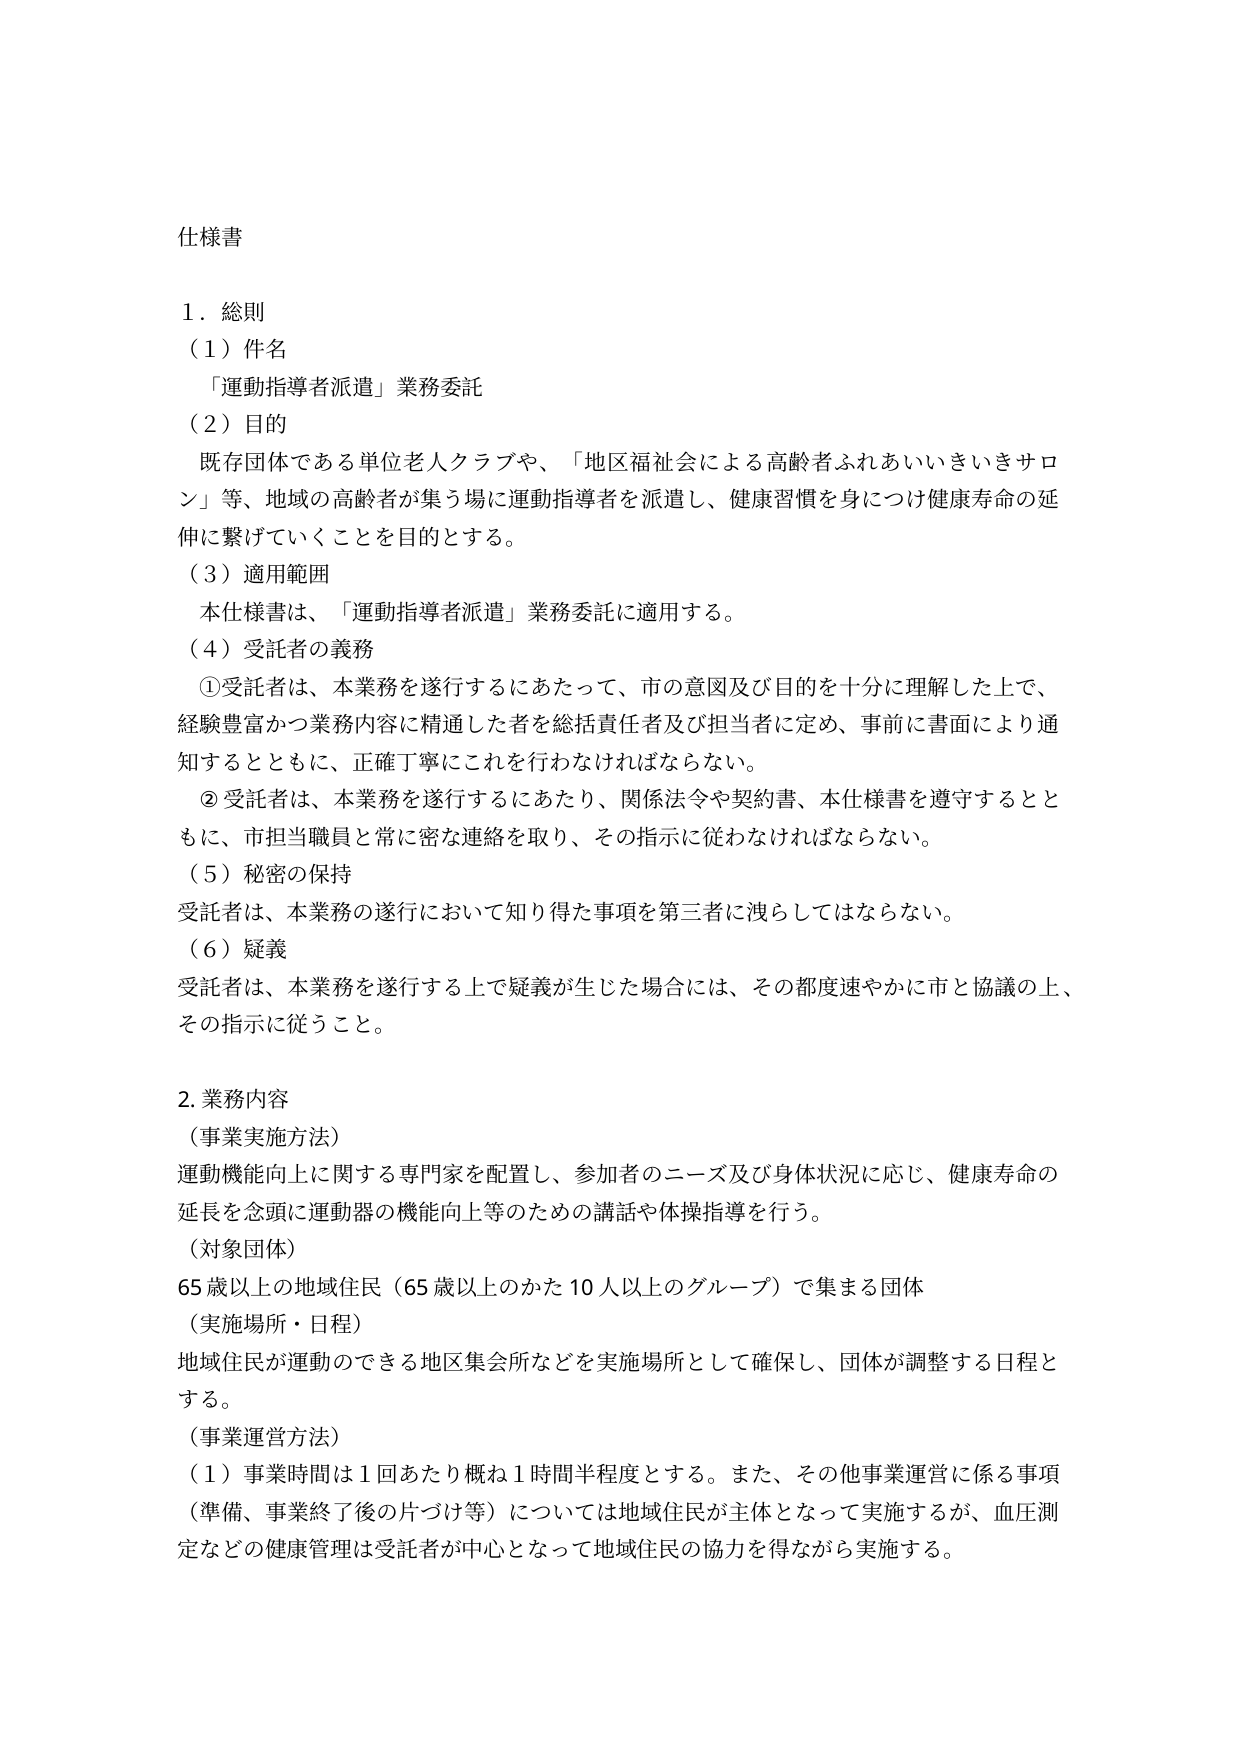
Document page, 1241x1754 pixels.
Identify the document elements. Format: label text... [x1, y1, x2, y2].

text 受託者は、本業務の遂行において知り得た事項を第三者に洩らしてはならない。 [177, 892, 1063, 929]
text 「運動指導者派遣」業務委託 [177, 367, 1063, 404]
text （１）件名 [177, 329, 1063, 367]
text 既存団体である単位老人クラブや、「地区福祉会による高齢者ふれあいいきいきサロン」等、地域の高齢者が集う場に運動指導者を派遣し、健康習慣を身につけ健康寿命の延伸に繋げていくことを目的とする。 [177, 442, 1063, 554]
text 受託者は、本業務を遂行する上で疑義が生じた場合には、その都度速やかに市と協議の上、その指示に従うこと。 [177, 967, 1063, 1042]
text （事業運営方法） [177, 1417, 1063, 1454]
text （５）秘密の保持 [177, 854, 1063, 892]
text 地域住民が運動のできる地区集会所などを実施場所として確保し、団体が調整する日程とする。 [177, 1342, 1063, 1417]
text 65歳以上の地域住民（65歳以上のかた10人以上のグループ）で集まる団体 [177, 1267, 1063, 1304]
text 運動機能向上に関する専門家を配置し、参加者のニーズ及び身体状況に応じ、健康寿命の延長を念頭に運動器の機能向上等のための講話や体操指導を行う。 [177, 1154, 1063, 1229]
text （実施場所・日程） [177, 1304, 1063, 1342]
text （対象団体） [177, 1229, 1063, 1267]
text ①受託者は、本業務を遂行するにあたって、市の意図及び目的を十分に理解した上で、経験豊富かつ業務内容に精通した者を総括責任者及び担当者に定め、事前に書面により通知するとともに、正確丁寧にこれを行わなければならない。 [177, 667, 1063, 779]
text （６）疑義 [177, 929, 1063, 967]
text ②受託者は、本業務を遂行するにあたり、関係法令や契約書、本仕様書を遵守するとともに、市担当職員と常に密な連絡を取り、その指示に従わなければならない。 [177, 779, 1063, 854]
text （２）目的 [177, 404, 1063, 442]
text （３）適用範囲 [177, 554, 1063, 592]
text 仕様書 [177, 217, 1063, 254]
text １．総則 [177, 292, 1063, 329]
text （４）受託者の義務 [177, 629, 1063, 667]
text 本仕様書は、「運動指導者派遣」業務委託に適用する。 [177, 592, 1063, 629]
text （１）事業時間は１回あたり概ね１時間半程度とする。また、その他事業運営に係る事項（準備、事業終了後の片づけ等）については地域住民が主体となって実施するが、血圧測定などの健康管理は受託者が中心となって地域住民の協力を得ながら実施する。 [177, 1454, 1063, 1567]
text （事業実施方法） [177, 1117, 1063, 1154]
text 2. 業務内容 [177, 1079, 1063, 1117]
